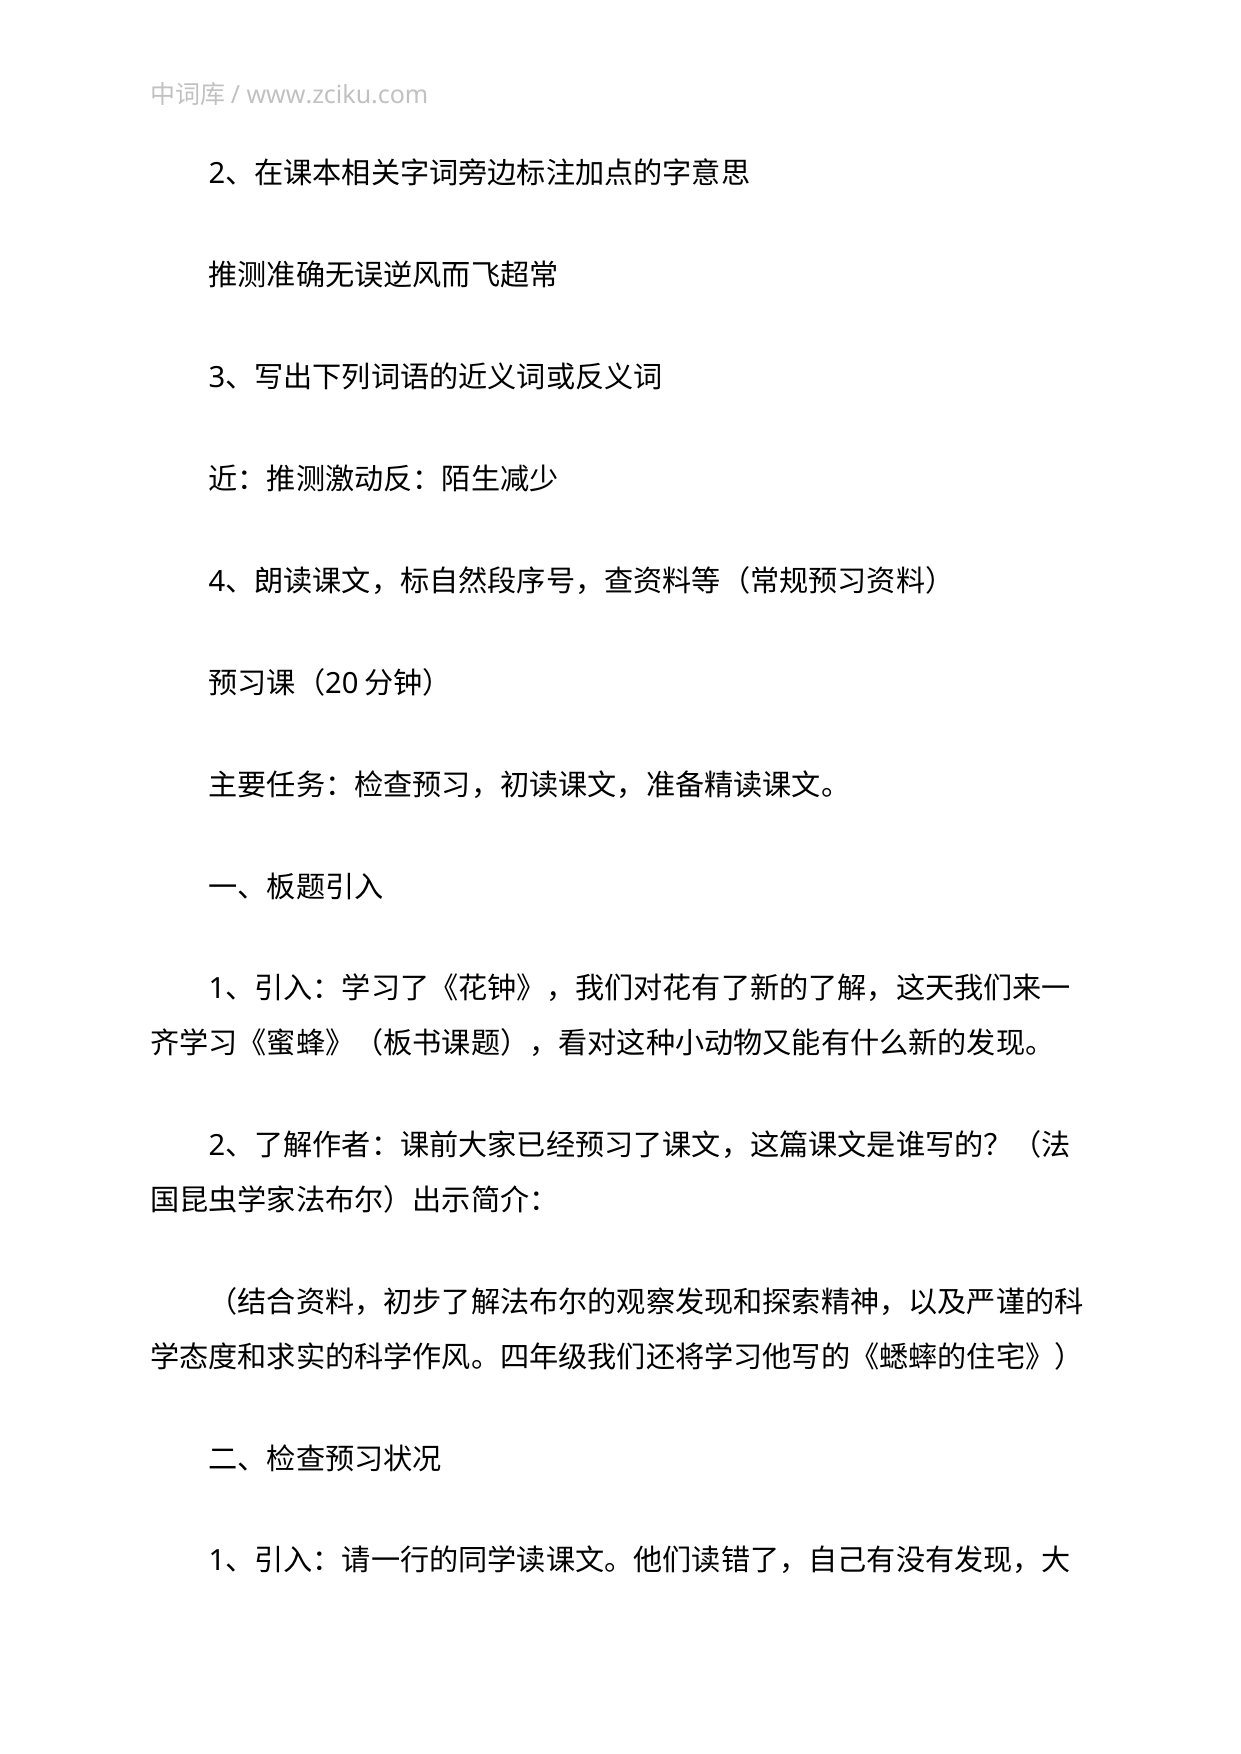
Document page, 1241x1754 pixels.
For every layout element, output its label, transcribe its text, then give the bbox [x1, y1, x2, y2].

text 3、写出下列词语的近义词或反义词 [150, 354, 1090, 396]
text 推测准确无误逆风而飞超常 [150, 252, 1090, 294]
text 2、在课本相关字词旁边标注加点的字意思 [150, 150, 1090, 192]
text 1、引入：学习了《花钟》，我们对花有了新的了解，这天我们来一齐学习《蜜蜂》（板书课题），看对这种小动物又能有什么新的发现。 [150, 965, 1090, 1062]
text 主要任务：检查预习，初读课文，准备精读课文。 [150, 761, 1090, 804]
text 2、了解作者：课前大家已经预习了课文，这篇课文是谁写的？（法国昆虫学家法布尔）出示简介： [150, 1122, 1090, 1219]
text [150, 1537, 1090, 1579]
text 近：推测激动反：陌生减少 [150, 456, 1090, 498]
text 4、朗读课文，标自然段序号，查资料等（常规预习资料） [150, 557, 1090, 600]
text 一、板题引入 [150, 863, 1090, 906]
text 二、检查预习状况 [150, 1435, 1090, 1477]
text 预习课（20分钟） [150, 659, 1090, 702]
text （结合资料，初步了解法布尔的观察发现和探索精神，以及严谨的科学态度和求实的科学作风。四年级我们还将学习他写的《蟋蟀的住宅》） [150, 1278, 1090, 1376]
